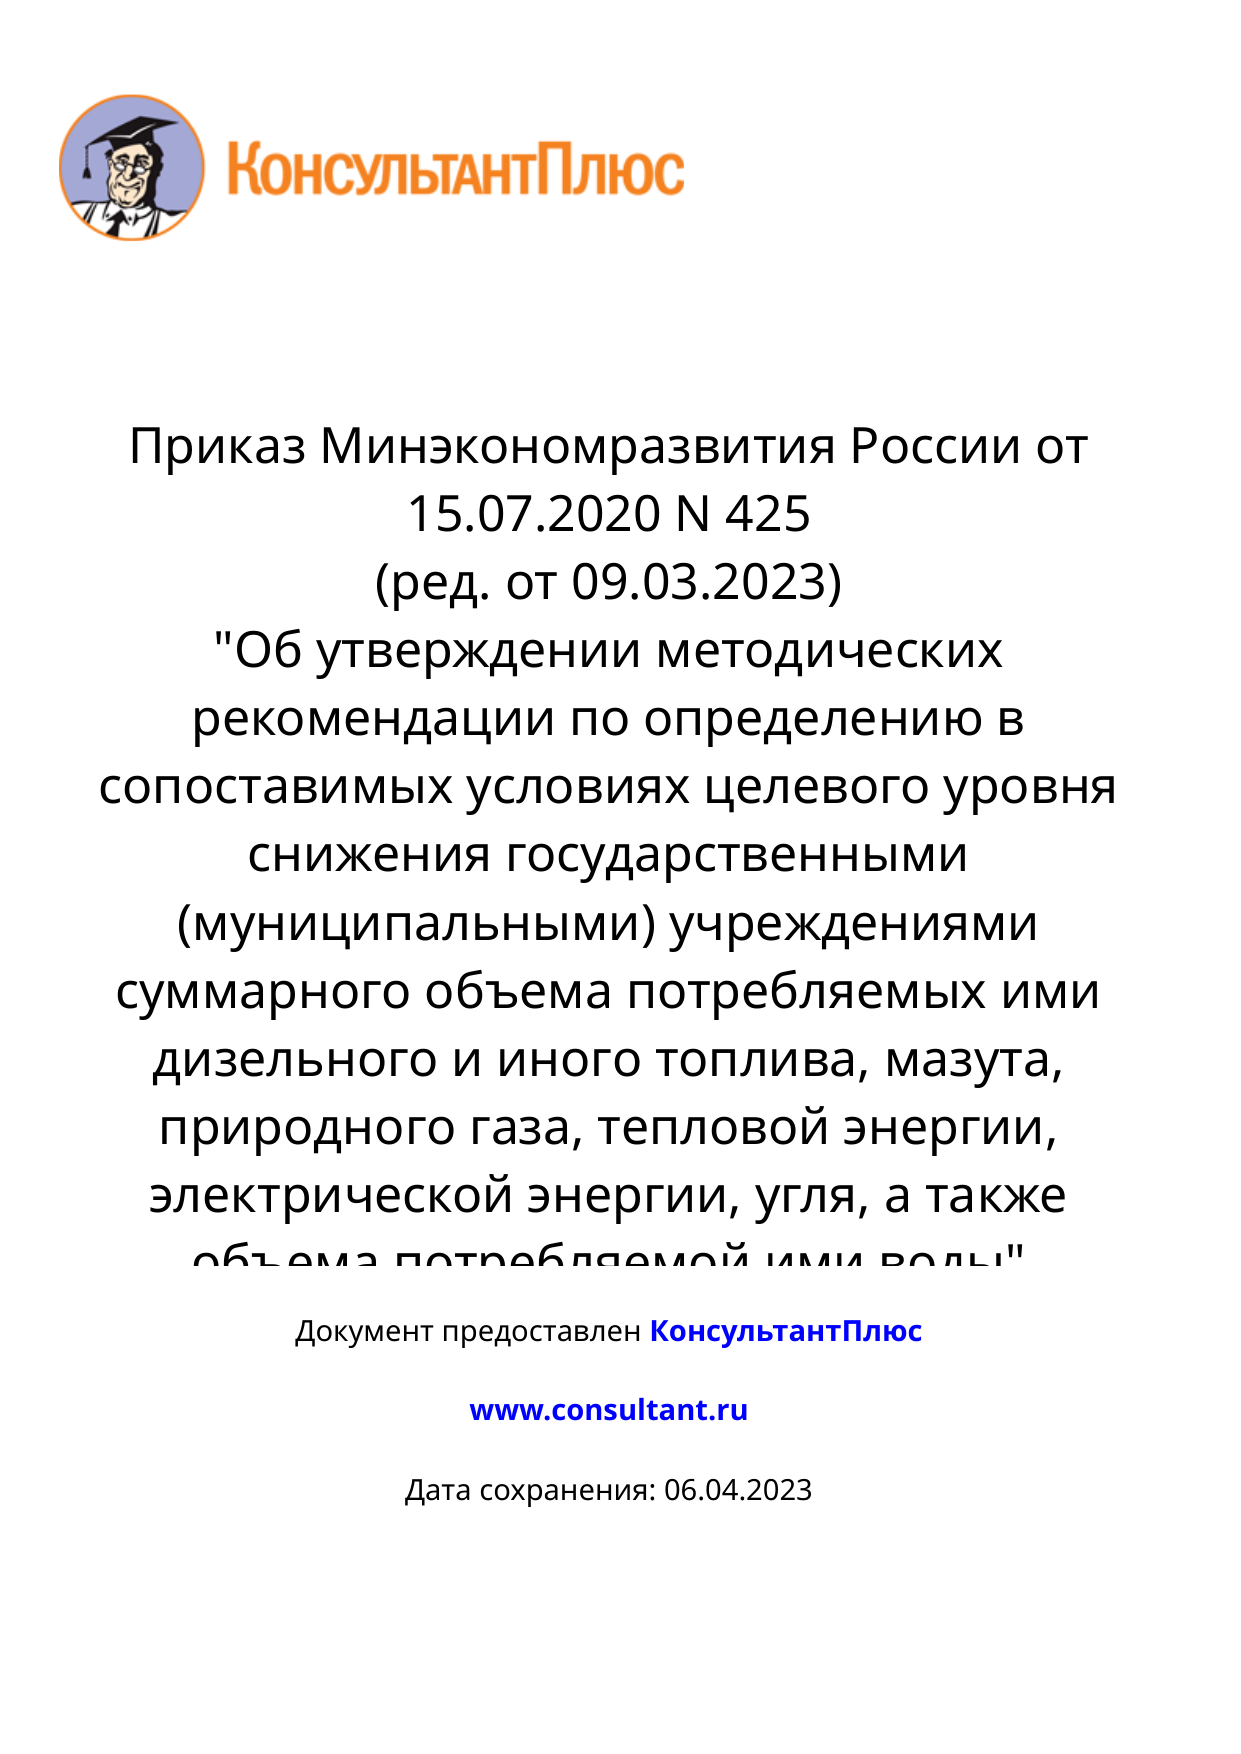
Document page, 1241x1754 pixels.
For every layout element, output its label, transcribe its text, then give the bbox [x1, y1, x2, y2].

table_header [51, 88, 1167, 403]
table_cell Документ предоставлен КонсультантПлюс www.consultant.ru Дата сохранения: 06.04.2023 [51, 1272, 1167, 1587]
table_cell Приказ Минэкономразвития России от 15.07.2020 N 425 (ред. от 09.03.2023) "Об утверждении методических рекомендации по определению в сопоставимых условиях целевого уровня снижения государственными (муниципальными) учреждениями суммарного объема потребляемых ими дизельного и иного топлива, мазута, природного газа, тепловой энергии, электрической энергии, угля, а также объема потребляемой ими воды" [51, 403, 1167, 1272]
picture [59, 93, 684, 243]
